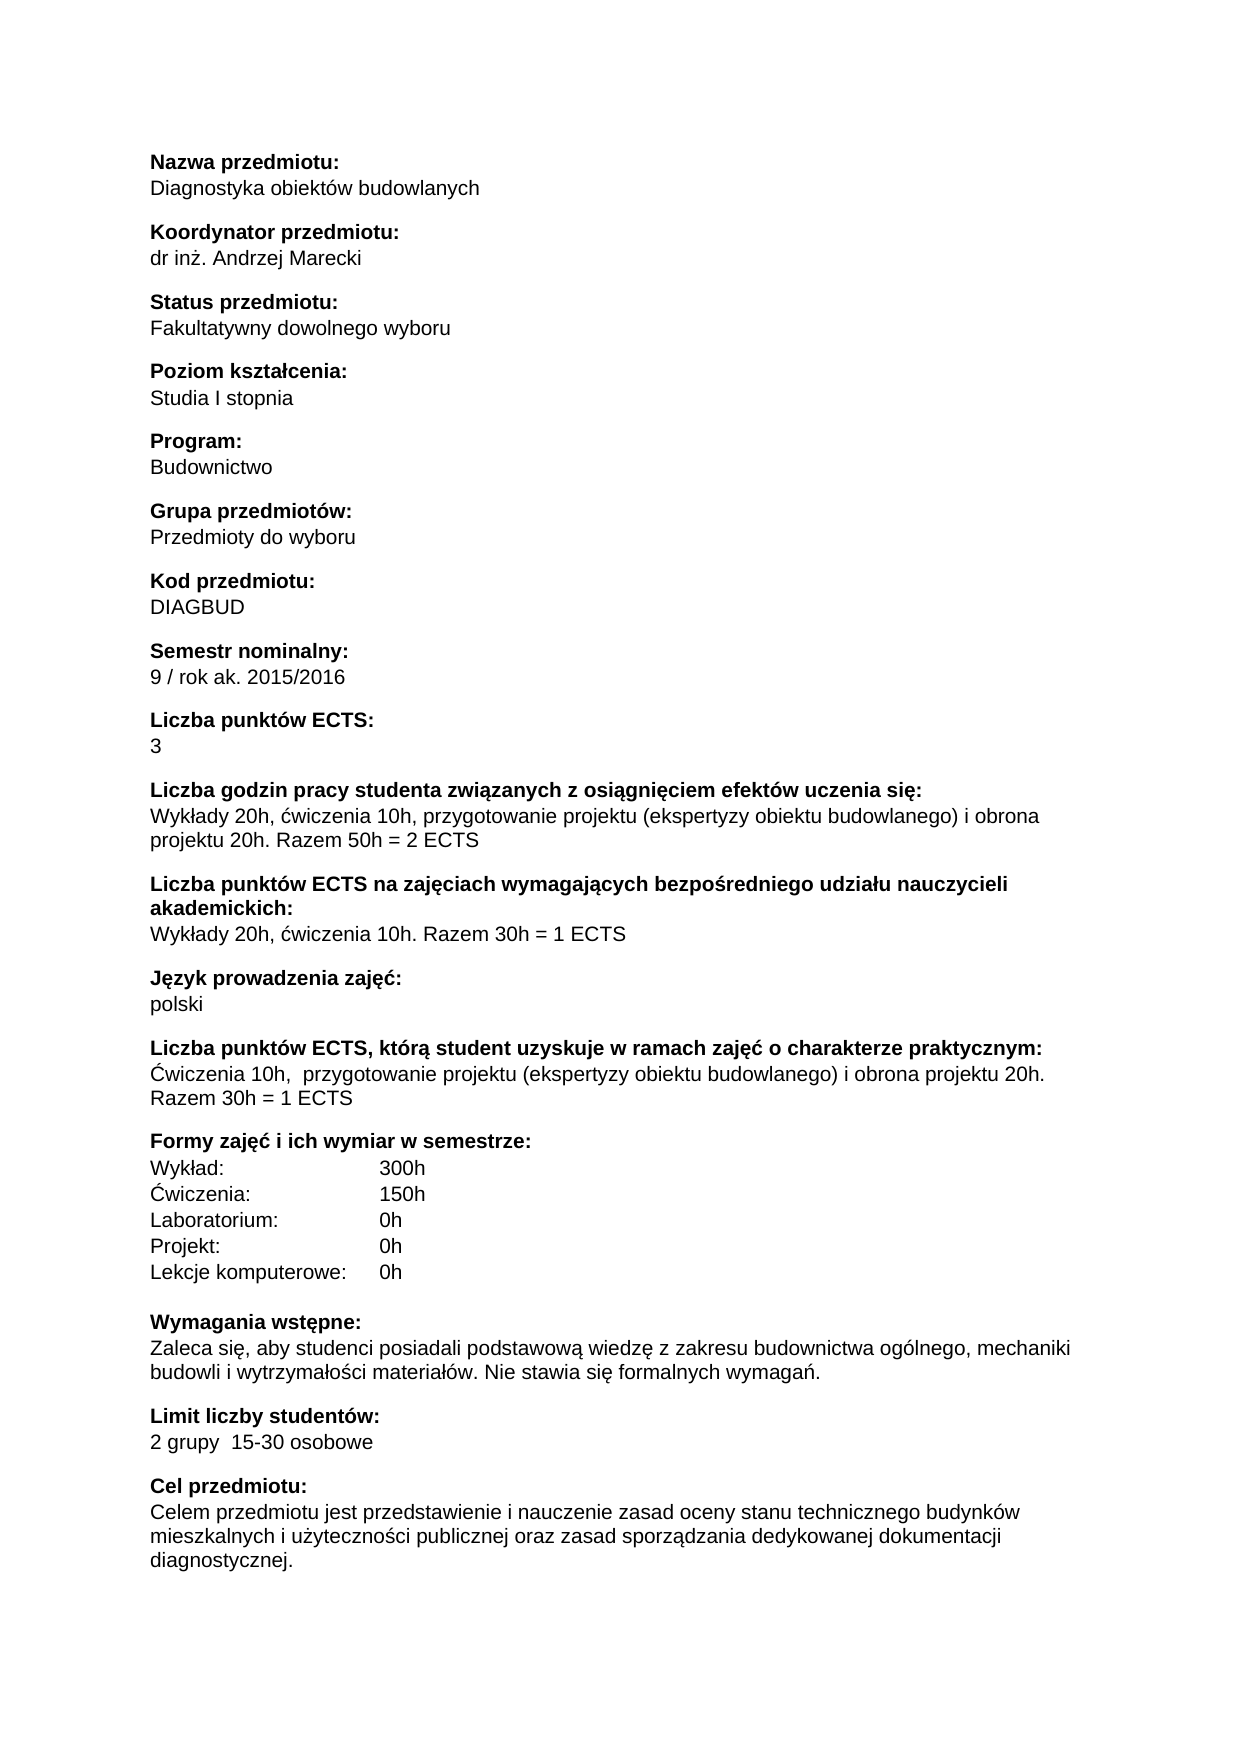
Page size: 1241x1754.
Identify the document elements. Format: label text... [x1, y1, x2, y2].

text Liczba godzin pracy studenta związanych z osiągnięciem efektów uczenia się: [150, 778, 1090, 802]
text Celem przedmiotu jest przedstawienie i nauczenie zasad oceny stanu technicznego budynków mieszkalnych i użyteczności publicznej oraz zasad sporządzania dedykowanej dokumentacji diagnostycznej. [150, 1499, 1090, 1571]
table_cell 0h [369, 1232, 597, 1258]
text Wymagania wstępne: [150, 1310, 1090, 1334]
text Liczba punktów ECTS na zajęciach wymagających bezpośredniego udziału nauczycieli akademickich: [150, 872, 1090, 920]
table_cell Lekcje komputerowe: [140, 1260, 367, 1284]
table_cell 150h [369, 1180, 597, 1206]
text Grupa przedmiotów: [150, 499, 1090, 523]
text Język prowadzenia zajęć: [150, 966, 1090, 989]
table_header Wykład: [140, 1156, 367, 1180]
text Limit liczby studentów: [150, 1404, 1090, 1428]
text 3 [150, 734, 1090, 758]
text Wykłady 20h, ćwiczenia 10h, przygotowanie projektu (ekspertyzy obiektu budowlanego) i obrona projektu 20h. Razem 50h = 2 ECTS [150, 804, 1090, 852]
text Liczba punktów ECTS, którą student uzyskuje w ramach zajęć o charakterze praktycznym: [150, 1035, 1090, 1059]
text 9 / rok ak. 2015/2016 [150, 664, 1090, 688]
text Cel przedmiotu: [150, 1473, 1090, 1497]
text DIAGBUD [150, 595, 1090, 619]
text polski [150, 992, 1090, 1016]
table_cell Laboratorium: [140, 1208, 367, 1232]
text Kod przedmiotu: [150, 569, 1090, 593]
text Fakultatywny dowolnego wyboru [150, 316, 1090, 339]
text Semestr nominalny: [150, 638, 1090, 662]
text dr inż. Andrzej Marecki [150, 246, 1090, 270]
text Studia I stopnia [150, 385, 1090, 409]
text Ćwiczenia 10h, przygotowanie projektu (ekspertyzy obiektu budowlanego) i obrona projektu 20h. Razem 30h = 1 ECTS [150, 1061, 1090, 1109]
text Status przedmiotu: [150, 289, 1090, 313]
table_cell Projekt: [140, 1234, 367, 1258]
text 2 grupy 15-30 osobowe [150, 1430, 1090, 1454]
text Liczba punktów ECTS: [150, 708, 1090, 732]
text Zaleca się, aby studenci posiadali podstawową wiedzę z zakresu budownictwa ogólnego, mechaniki budowli i wytrzymałości materiałów. Nie stawia się formalnych wymagań. [150, 1336, 1090, 1384]
table_cell 0h [369, 1258, 597, 1284]
text Nazwa przedmiotu: [150, 150, 1090, 174]
table_cell 0h [369, 1206, 597, 1232]
table_cell Ćwiczenia: [140, 1182, 367, 1206]
text Formy zajęć i ich wymiar w semestrze: [150, 1129, 1090, 1153]
text Koordynator przedmiotu: [150, 220, 1090, 244]
text Wykłady 20h, ćwiczenia 10h. Razem 30h = 1 ECTS [150, 922, 1090, 946]
text Poziom kształcenia: [150, 359, 1090, 383]
text Budownictwo [150, 455, 1090, 479]
text Program: [150, 429, 1090, 453]
table_header 300h [369, 1156, 597, 1180]
text Przedmioty do wyboru [150, 525, 1090, 549]
text Diagnostyka obiektów budowlanych [150, 176, 1090, 200]
